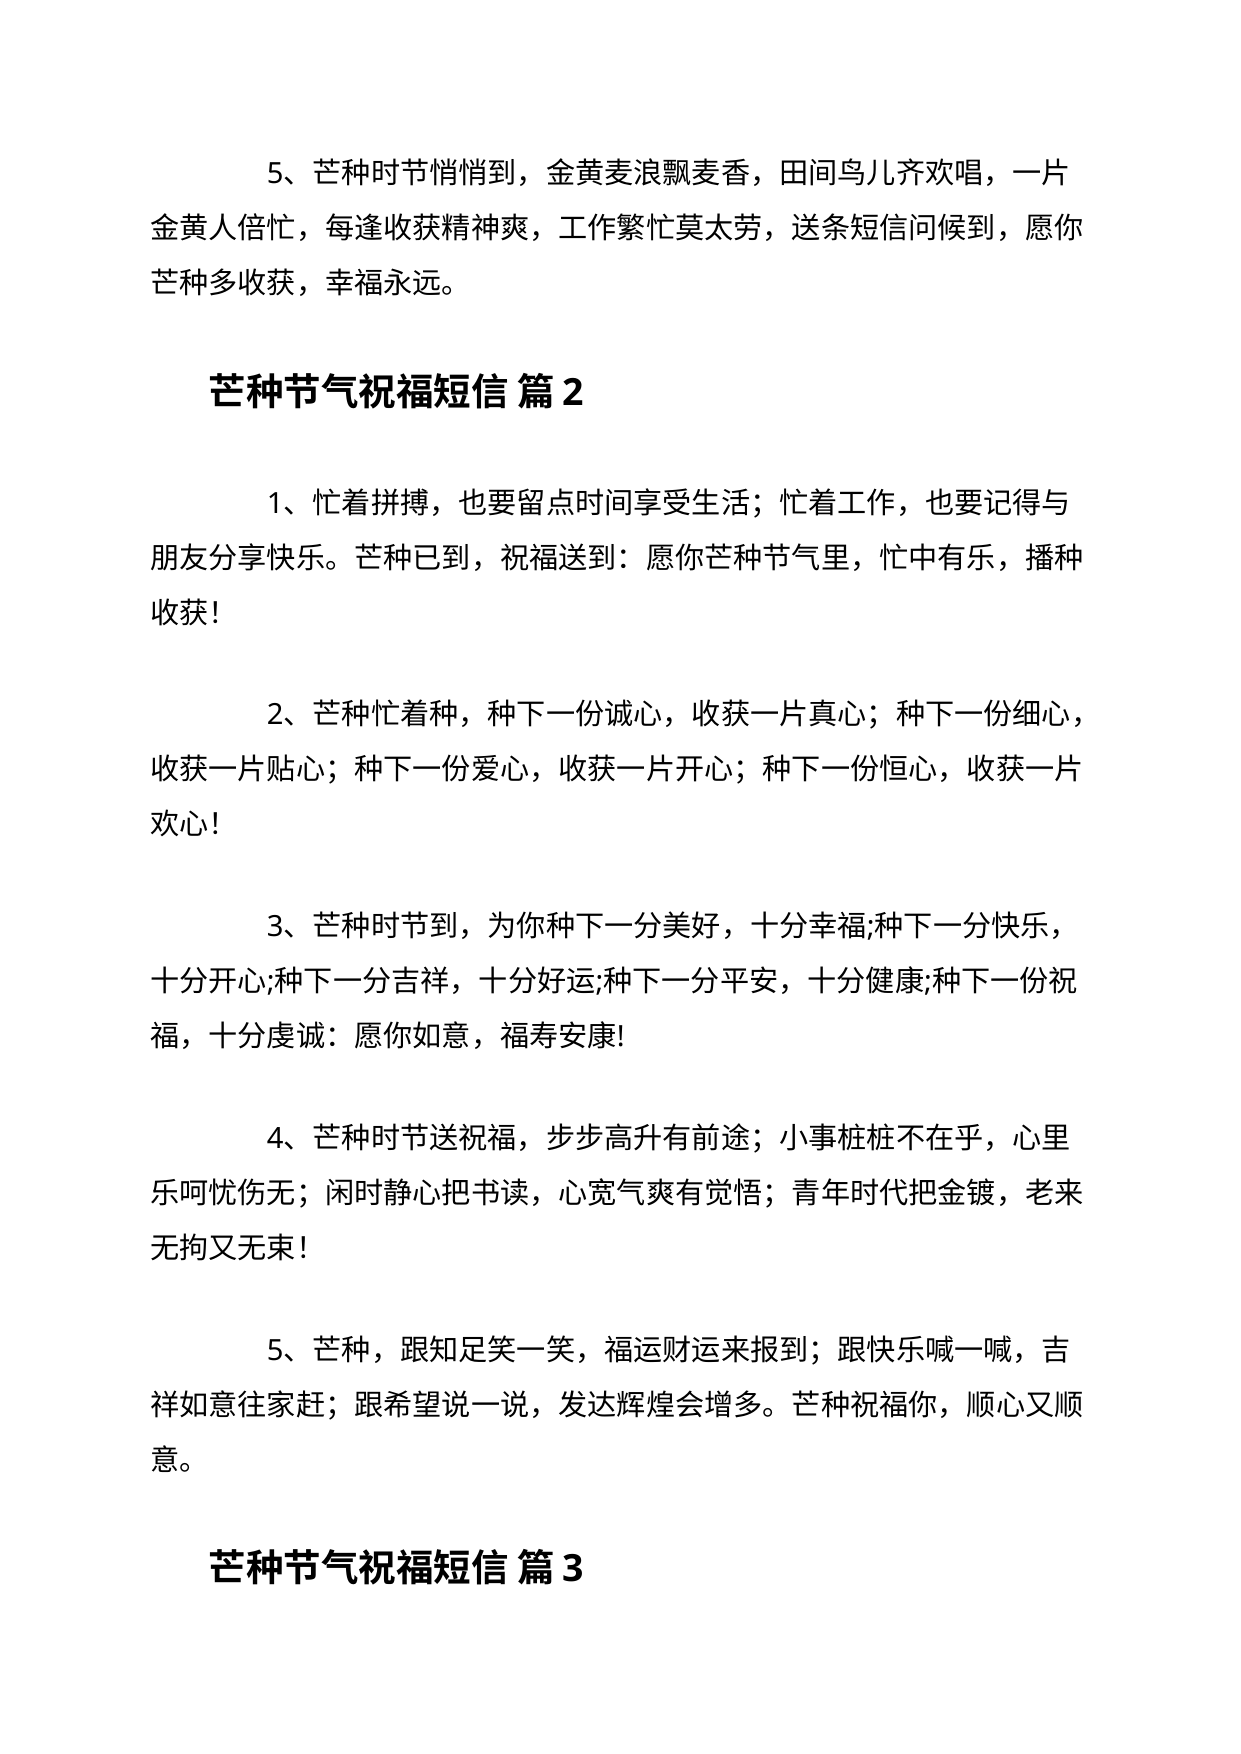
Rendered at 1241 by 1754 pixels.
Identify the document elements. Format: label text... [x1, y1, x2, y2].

text 2、芒种忙着种，种下一份诚心，收获一片真心；种下一份细心，收获一片贴心；种下一份爱心，收获一片开心；种下一份恒心，收获一片欢心！ [150, 691, 1090, 843]
text 5、芒种，跟知足笑一笑，福运财运来报到；跟快乐喊一喊，吉祥如意往家赶；跟希望说一说，发达辉煌会增多。芒种祝福你，顺心又顺意。 [150, 1326, 1090, 1478]
text 5、芒种时节悄悄到，金黄麦浪飘麦香，田间鸟儿齐欢唱，一片金黄人倍忙，每逢收获精神爽，工作繁忙莫太劳，送条短信问候到，愿你芒种多收获，幸福永远。 [150, 150, 1090, 302]
text 3、芒种时节到，为你种下一分美好，十分幸福;种下一分快乐，十分开心;种下一分吉祥，十分好运;种下一分平安，十分健康;种下一份祝福，十分虔诚：愿你如意，福寿安康! [150, 903, 1090, 1055]
text 芒种节气祝福短信 篇2 [150, 362, 1090, 416]
text 芒种节气祝福短信 篇3 [150, 1538, 1090, 1592]
text 4、芒种时节送祝福，步步高升有前途；小事桩桩不在乎，心里乐呵忧伤无；闲时静心把书读，心宽气爽有觉悟；青年时代把金镀，老来无拘又无束！ [150, 1114, 1090, 1267]
text 1、忙着拼搏，也要留点时间享受生活；忙着工作，也要记得与朋友分享快乐。芒种已到，祝福送到：愿你芒种节气里，忙中有乐，播种收获！ [150, 479, 1090, 631]
